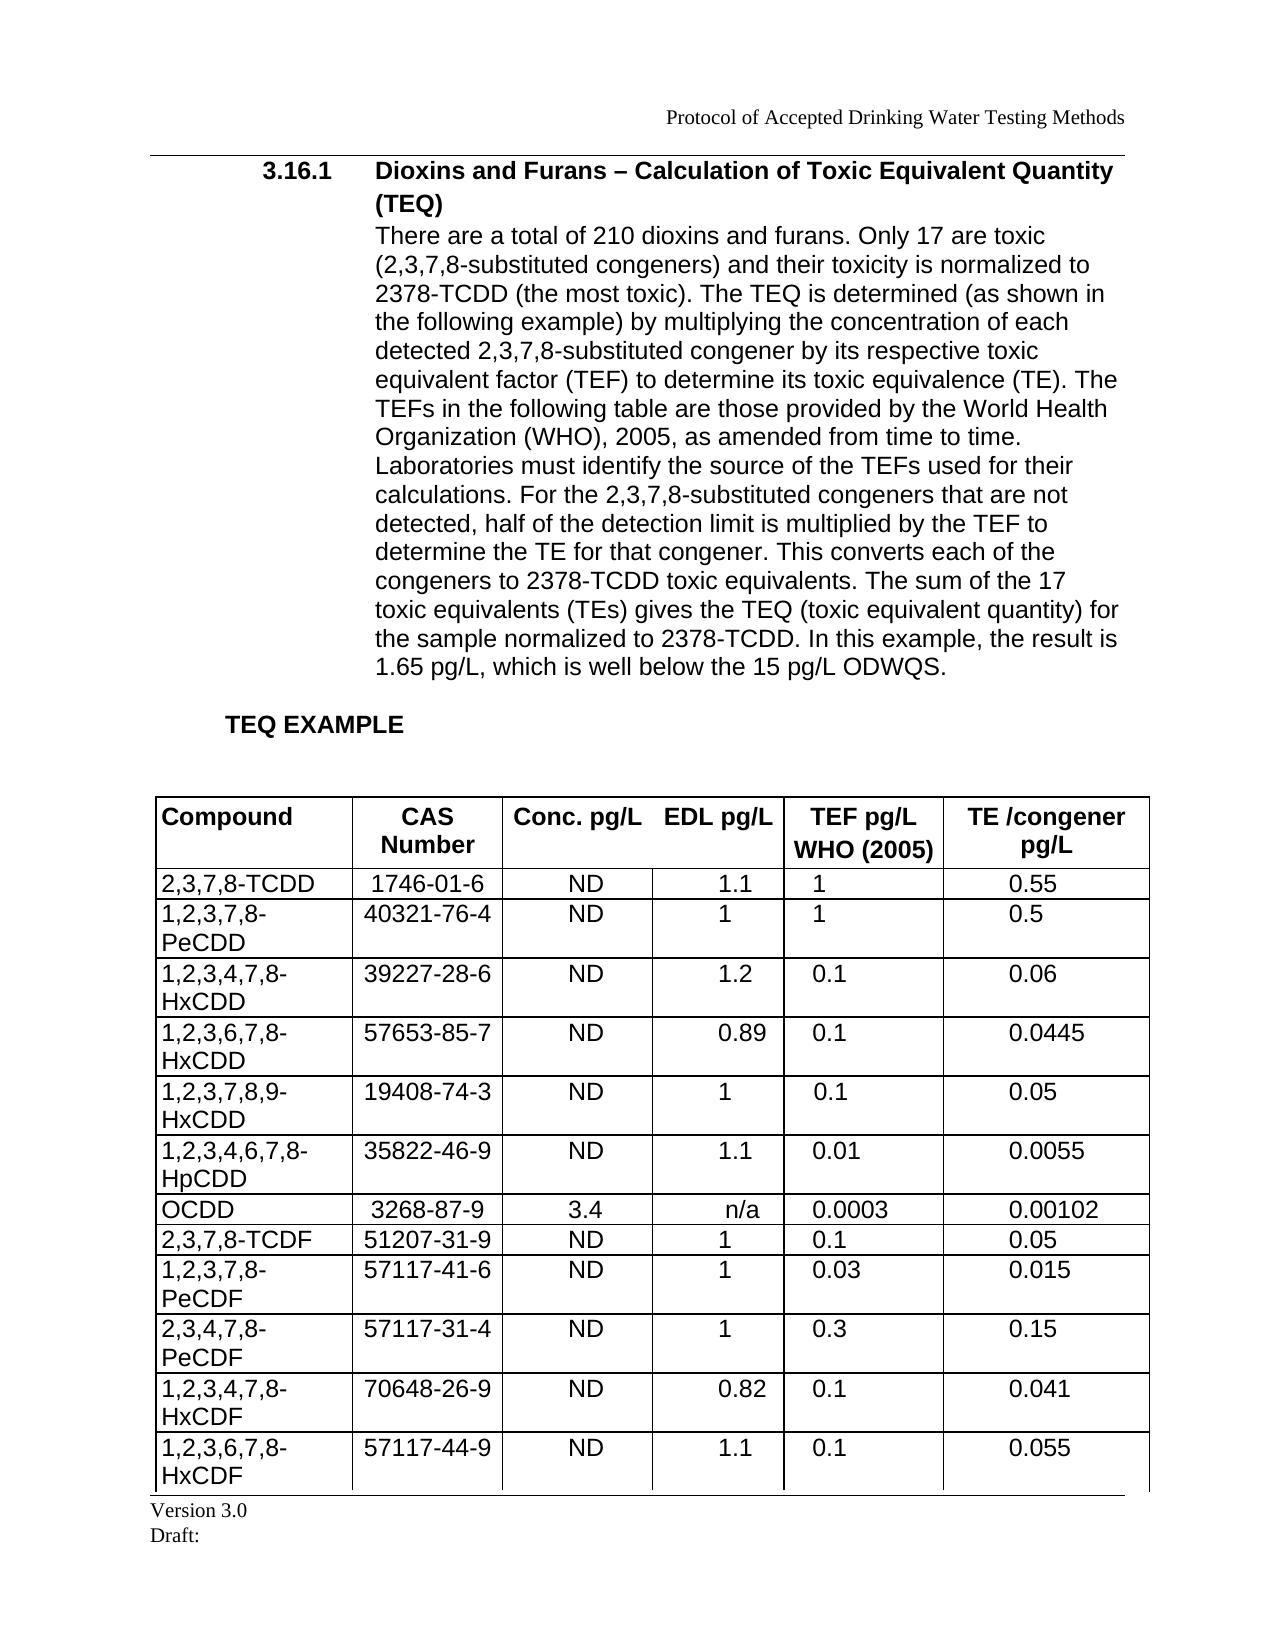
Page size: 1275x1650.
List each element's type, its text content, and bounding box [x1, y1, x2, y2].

table_cell 1,2,3,6,7,8-HxCDD [157, 1018, 352, 1075]
table_cell ND [503, 959, 652, 1016]
table_cell 57653-85-7 [353, 1018, 502, 1075]
table_cell 0.015 [944, 1256, 1149, 1313]
table_cell 1.2 [653, 959, 783, 1016]
table_cell 1,2,3,4,7,8-HxCDF [157, 1374, 352, 1431]
table_cell 0.1 [785, 1433, 943, 1490]
table_cell 1,2,3,7,8-PeCDD [157, 900, 352, 957]
table_cell 0.1 [785, 1018, 943, 1075]
table_cell 0.05 [944, 1225, 1149, 1254]
table_cell 0.89 [653, 1018, 783, 1075]
table_header TE /congener pg/L [944, 798, 1149, 868]
table_cell ND [503, 1136, 652, 1193]
table_cell 2,3,7,8-TCDF [157, 1225, 352, 1254]
table_cell 0.15 [944, 1315, 1149, 1372]
table_cell 51207-31-9 [353, 1225, 502, 1254]
table_cell 1,2,3,7,8-PeCDF [157, 1256, 352, 1313]
table_cell ND [503, 1256, 652, 1313]
subtitle 3.16.1 Dioxins and Furans – Calculation of Toxic Equivalent Quantity (TEQ) [262, 156, 1125, 217]
table_cell 0.1 [785, 1374, 943, 1431]
table_header CAS Number [353, 798, 502, 868]
table_cell 1 [653, 900, 783, 957]
table_cell 57117-41-6 [353, 1256, 502, 1313]
table_cell 0.5 [944, 900, 1149, 957]
table_cell 0.82 [653, 1374, 783, 1431]
table_cell n/a [653, 1195, 783, 1223]
table_cell ND [503, 1315, 652, 1372]
table_cell 0.055 [944, 1433, 1149, 1490]
table_cell 0.1 [785, 959, 943, 1016]
table_cell 1.1 [653, 1433, 783, 1490]
table_cell 1 [785, 900, 943, 957]
table_cell 1 [653, 1225, 783, 1254]
table_header TEF pg/L WHO (2005) [785, 798, 943, 868]
table_cell 0.0003 [785, 1195, 943, 1223]
table_cell ND [503, 1018, 652, 1075]
table_cell 1,2,3,7,8,9-HxCDD [157, 1077, 352, 1134]
table_cell 1,2,3,4,6,7,8-HpCDD [157, 1136, 352, 1193]
table_cell 0.041 [944, 1374, 1149, 1431]
table_cell 0.06 [944, 959, 1149, 1016]
table_cell 2,3,4,7,8-PeCDF [157, 1315, 352, 1372]
table_cell 1 [653, 1256, 783, 1313]
table_cell 0.1 [785, 1225, 943, 1254]
table_cell 0.03 [785, 1256, 943, 1313]
table_cell 0.55 [944, 869, 1149, 898]
table_cell 1 [653, 1077, 783, 1134]
table_cell 0.05 [944, 1077, 1149, 1134]
table_cell 40321-76-4 [353, 900, 502, 957]
table_cell 70648-26-9 [353, 1374, 502, 1431]
table_cell 19408-74-3 [353, 1077, 502, 1134]
table_header EDL pg/L [653, 798, 783, 868]
table_cell 3268-87-9 [353, 1195, 502, 1223]
table_cell 1.1 [653, 1136, 783, 1193]
table_cell ND [503, 900, 652, 957]
table_cell ND [503, 869, 652, 898]
table_cell ND [503, 1077, 652, 1134]
table_cell 0.0445 [944, 1018, 1149, 1075]
table_cell ND [503, 1374, 652, 1431]
table_cell OCDD [157, 1195, 352, 1223]
table_cell 1 [785, 869, 943, 898]
table_cell ND [503, 1433, 652, 1490]
table_cell 0.0055 [944, 1136, 1149, 1193]
table_cell 1,2,3,6,7,8-HxCDF [157, 1433, 352, 1490]
table_cell 1 [653, 1315, 783, 1372]
table_cell 1,2,3,4,7,8-HxCDD [157, 959, 352, 1016]
text There are a total of 210 dioxins and furans. Only 17 are toxic (2,3,7,8-substituted congeners) and their toxicity is normalized to 2378-TCDD (the most toxic). The TEQ is determined (as shown in the following example) by multiplying the concentration of each detected 2,3,7,8-substituted congener by its respective toxic equivalent factor (TEF) to determine its toxic equivalence (TE). The TEFs in the following table are those provided by the World Health Organization (WHO), 2005, as amended from time to time. Laboratories must identify the source of the TEFs used for their calculations. For the 2,3,7,8-substituted congeners that are not detected, half of the detection limit is multiplied by the TEF to determine the TE for that congener. This converts each of the congeners to 2378-TCDD toxic equivalents. The sum of the 17 toxic equivalents (TEs) gives the TEQ (toxic equivalent quantity) for the sample normalized to 2378-TCDD. In this example, the result is 1.65 pg/L, which is well below the 15 pg/L ODWQS. [375, 221, 1125, 681]
table_cell 0.01 [785, 1136, 943, 1193]
table_cell ND [503, 1225, 652, 1254]
table_header Conc. pg/L [503, 798, 652, 868]
table_cell 35822-46-9 [353, 1136, 502, 1193]
table_cell 0.00102 [944, 1195, 1149, 1223]
table_cell 57117-31-4 [353, 1315, 502, 1372]
table_header Compound [157, 798, 352, 868]
table_cell 1746-01-6 [353, 869, 502, 898]
text TEQ EXAMPLE [150, 710, 1125, 738]
table_cell 3.4 [503, 1195, 652, 1223]
table_cell 0.1 [785, 1077, 943, 1134]
table_cell 1.1 [653, 869, 783, 898]
table_cell 0.3 [785, 1315, 943, 1372]
table_cell 39227-28-6 [353, 959, 502, 1016]
table_cell 2,3,7,8-TCDD [157, 869, 352, 898]
table_cell 57117-44-9 [353, 1433, 502, 1490]
